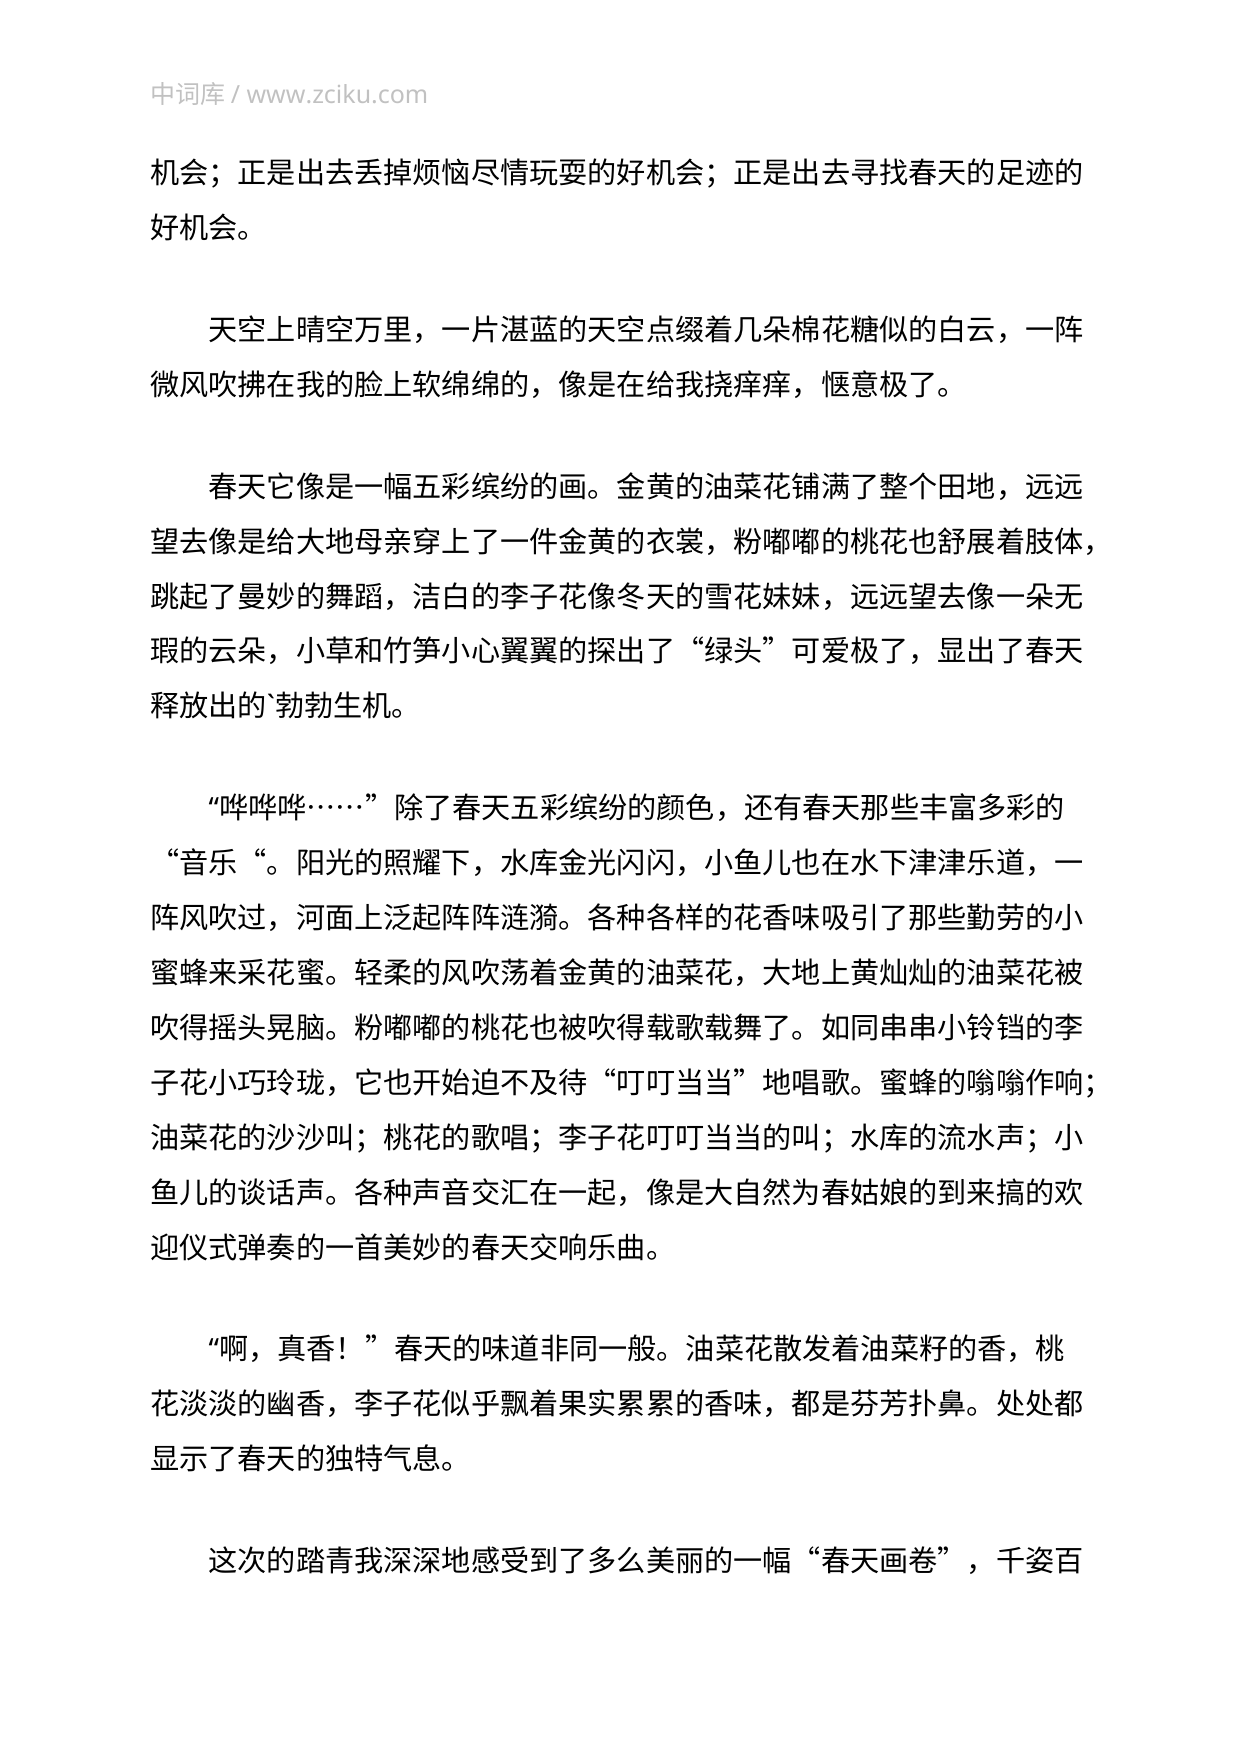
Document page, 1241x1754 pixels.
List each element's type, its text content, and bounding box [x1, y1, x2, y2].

text 天空上晴空万里，一片湛蓝的天空点缀着几朵棉花糖似的白云，一阵微风吹拂在我的脸上软绵绵的，像是在给我挠痒痒，惬意极了。 [150, 307, 1090, 404]
text “哗哗哗……”除了春天五彩缤纷的颜色，还有春天那些丰富多彩的“音乐“。阳光的照耀下，水库金光闪闪，小鱼儿也在水下津津乐道，一阵风吹过，河面上泛起阵阵涟漪。各种各样的花香味吸引了那些勤劳的小蜜蜂来采花蜜。轻柔的风吹荡着金黄的油菜花，大地上黄灿灿的油菜花被吹得摇头晃脑。粉嘟嘟的桃花也被吹得载歌载舞了。如同串串小铃铛的李子花小巧玲珑，它也开始迫不及待“叮叮当当”地唱歌。蜜蜂的嗡嗡作响；油菜花的沙沙叫；桃花的歌唱；李子花叮叮当当的叫；水库的流水声；小鱼儿的谈话声。各种声音交汇在一起，像是大自然为春姑娘的到来搞的欢迎仪式弹奏的一首美妙的春天交响乐曲。 [150, 785, 1090, 1266]
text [150, 1538, 1090, 1580]
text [150, 150, 1090, 247]
text 春天它像是一幅五彩缤纷的画。金黄的油菜花铺满了整个田地，远远望去像是给大地母亲穿上了一件金黄的衣裳，粉嘟嘟的桃花也舒展着肢体，跳起了曼妙的舞蹈，洁白的李子花像冬天的雪花妹妹，远远望去像一朵无瑕的云朵，小草和竹笋小心翼翼的探出了“绿头”可爱极了，显出了春天释放出的`勃勃生机。 [150, 463, 1090, 725]
text “啊，真香！”春天的味道非同一般。油菜花散发着油菜籽的香，桃花淡淡的幽香，李子花似乎飘着果实累累的香味，都是芬芳扑鼻。处处都显示了春天的独特气息。 [150, 1326, 1090, 1478]
